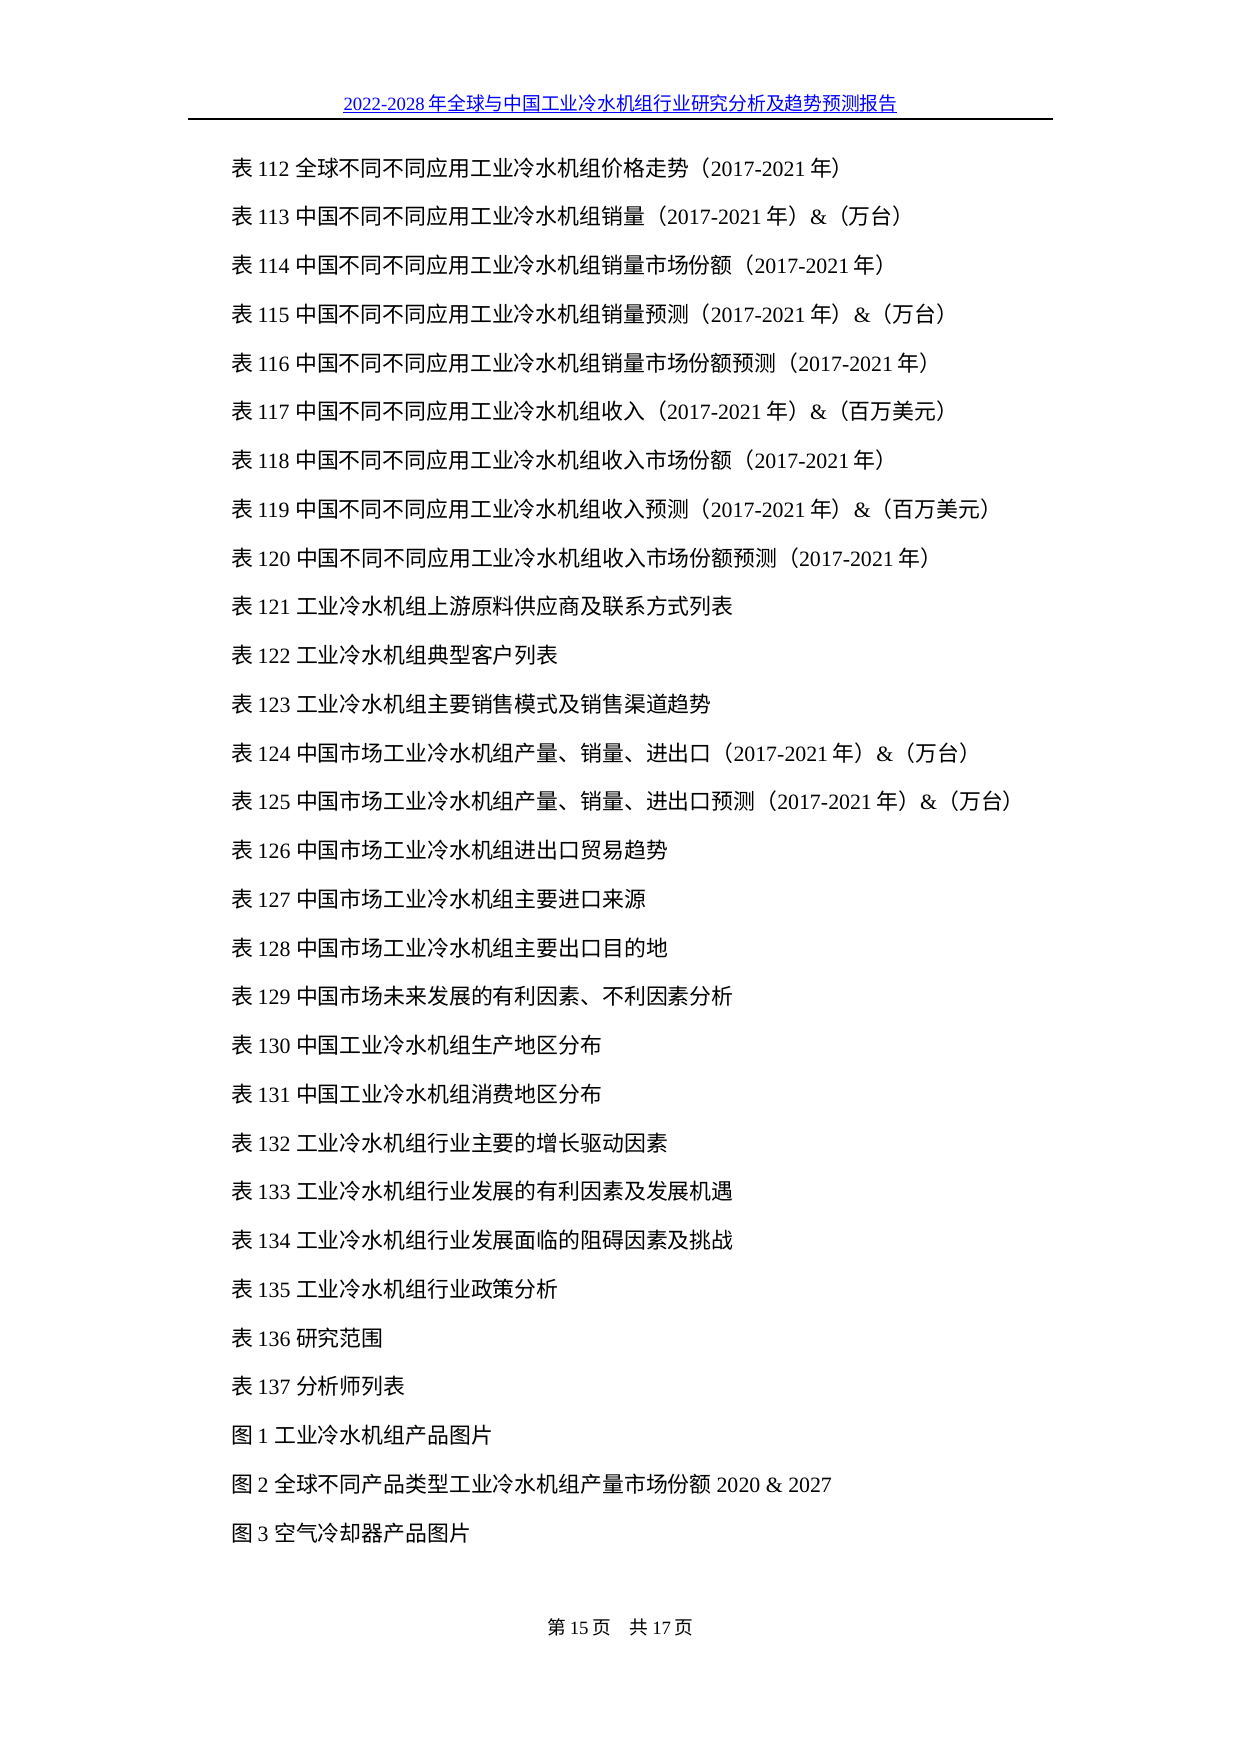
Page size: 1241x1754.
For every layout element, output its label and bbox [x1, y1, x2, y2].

text [187, 150, 1053, 1548]
